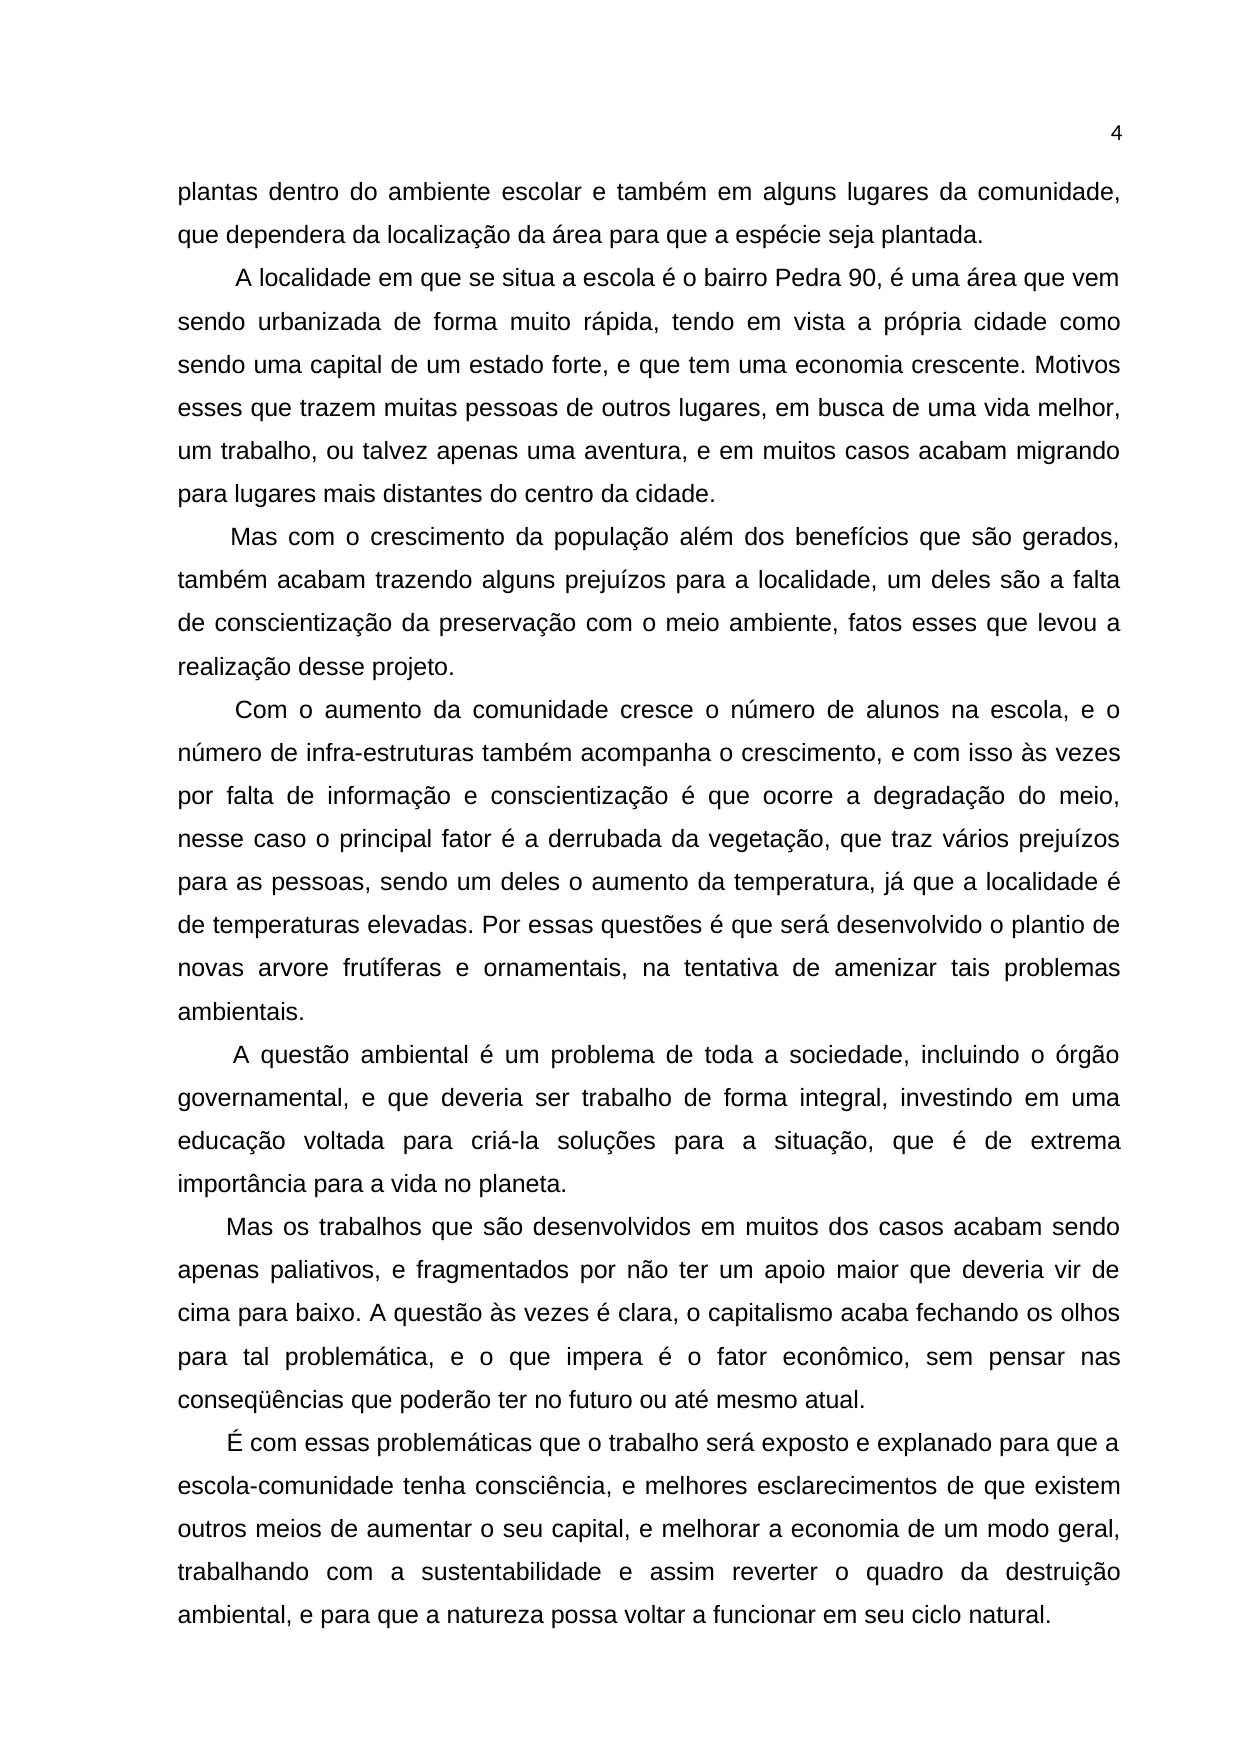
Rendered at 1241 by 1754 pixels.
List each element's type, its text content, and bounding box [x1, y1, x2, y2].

text A questão ambiental é um problema de toda a sociedade, incluindo o órgão governamental, e que deveria ser trabalho de forma integral, investindo em uma educação voltada para criá-la soluções para a situação, que é de extrema importância para a vida no planeta. [177, 1040, 1122, 1198]
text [177, 177, 1122, 249]
text Mas com o crescimento da população além dos benefícios que são gerados, também acabam trazendo alguns prejuízos para a localidade, um deles são a falta de conscientização da preservação com o meio ambiente, fatos esses que levou a realização desse projeto. [177, 522, 1122, 680]
text Com o aumento da comunidade cresce o número de alunos na escola, e o número de infra-estruturas também acompanha o crescimento, e com isso às vezes por falta de informação e conscientização é que ocorre a degradação do meio, nesse caso o principal fator é a derrubada da vegetação, que traz vários prejuízos para as pessoas, sendo um deles o aumento da temperatura, já que a localidade é de temperaturas elevadas. Por essas questões é que será desenvolvido o plantio de novas arvore frutíferas e ornamentais, na tentativa de amenizar tais problemas ambientais. [177, 695, 1122, 1025]
text Mas os trabalhos que são desenvolvidos em muitos dos casos acabam sendo apenas paliativos, e fragmentados por não ter um apoio maior que deveria vir de cima para baixo. A questão às vezes é clara, o capitalismo acaba fechando os olhos para tal problemática, e o que impera é o fator econômico, sem pensar nas conseqüências que poderão ter no futuro ou até mesmo atual. [177, 1212, 1122, 1413]
text É com essas problemáticas que o trabalho será exposto e explanado para que a escola-comunidade tenha consciência, e melhores esclarecimentos de que existem outros meios de aumentar o seu capital, e melhorar a economia de um modo geral, trabalhando com a sustentabilidade e assim reverter o quadro da destruição ambiental, e para que a natureza possa voltar a funcionar em seu ciclo natural. [177, 1428, 1122, 1629]
text A localidade em que se situa a escola é o bairro Pedra 90, é uma área que vem sendo urbanizada de forma muito rápida, tendo em vista a própria cidade como sendo uma capital de um estado forte, e que tem uma economia crescente. Motivos esses que trazem muitas pessoas de outros lugares, em busca de uma vida melhor, um trabalho, ou talvez apenas uma aventura, e em muitos casos acabam migrando para lugares mais distantes do centro da cidade. [177, 263, 1122, 508]
